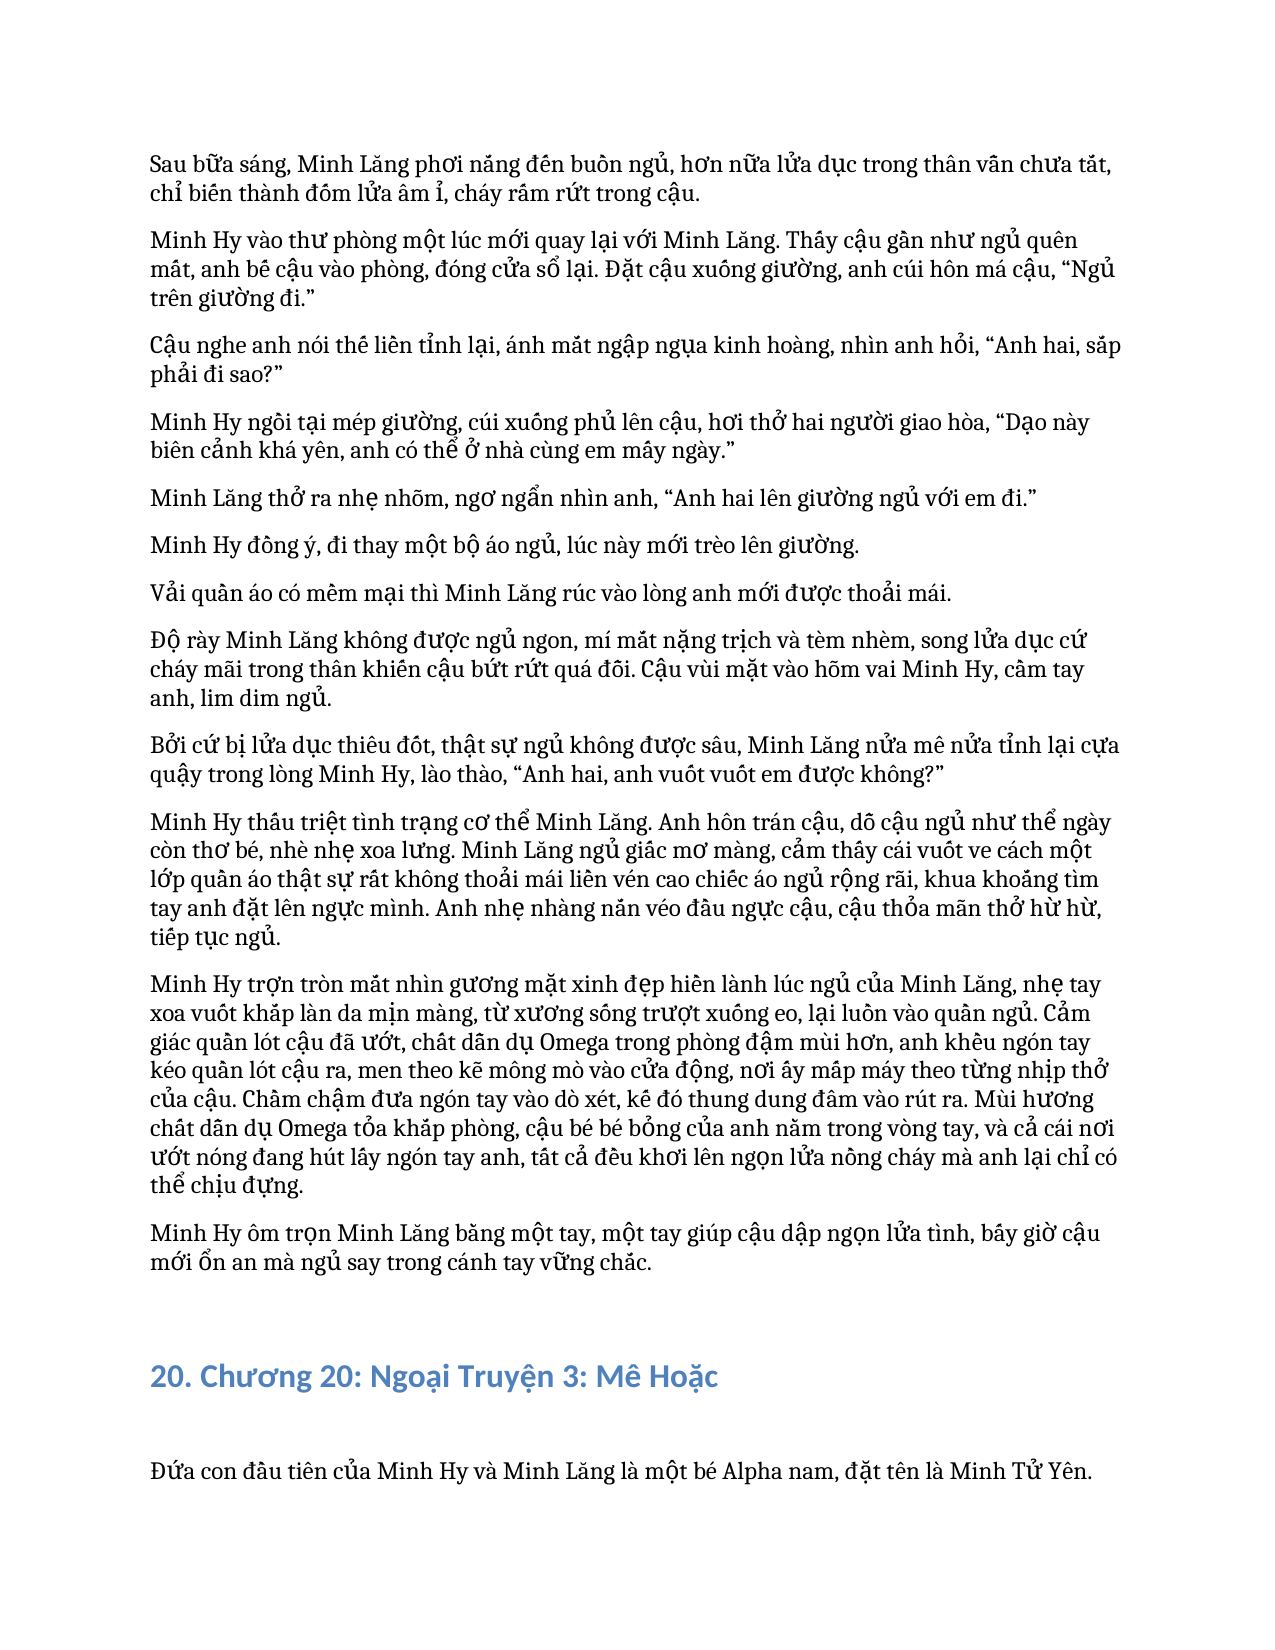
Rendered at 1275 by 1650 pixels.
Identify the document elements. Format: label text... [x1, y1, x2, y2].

text Cậu nghe anh nói thế liền tỉnh lại, ánh mắt ngập ngụa kinh hoàng, nhìn anh hỏi, “Anh hai, sắp phải đi sao?” [150, 331, 1125, 389]
subtitle 20. Chương 20: Ngoại Truyện 3: Mê Hoặc [150, 1354, 1125, 1395]
text Minh Hy đồng ý, đi thay một bộ áo ngủ, lúc này mới trèo lên giường. [150, 531, 1125, 560]
text Độ rày Minh Lăng không được ngủ ngon, mí mắt nặng trịch và tèm nhèm, song lửa dục cứ cháy mãi trong thân khiến cậu bứt rứt quá đỗi. Cậu vùi mặt vào hõm vai Minh Hy, cầm tay anh, lim dim ngủ. [150, 626, 1125, 712]
text Minh Hy ôm trọn Minh Lăng bằng một tay, một tay giúp cậu dập ngọn lửa tình, bấy giờ cậu mới ổn an mà ngủ say trong cánh tay vững chắc. [150, 1219, 1125, 1334]
text Minh Hy ngồi tại mép giường, cúi xuống phủ lên cậu, hơi thở hai người giao hòa, “Dạo này biên cảnh khá yên, anh có thể ở nhà cùng em mấy ngày.” [150, 407, 1125, 465]
text Minh Hy vào thư phòng một lúc mới quay lại với Minh Lăng. Thấy cậu gần như ngủ quên mất, anh bế cậu vào phòng, đóng cửa sổ lại. Đặt cậu xuống giường, anh cúi hôn má cậu, “Ngủ trên giường đi.” [150, 226, 1125, 312]
text Minh Hy trợn tròn mắt nhìn gương mặt xinh đẹp hiền lành lúc ngủ của Minh Lăng, nhẹ tay xoa vuốt khắp làn da mịn màng, từ xương sống trượt xuống eo, lại luồn vào quần ngủ. Cảm giác quần lót cậu đã ướt, chất dẫn dụ Omega trong phòng đậm mùi hơn, anh khều ngón tay kéo quần lót cậu ra, men theo kẽ mông mò vào cửa động, nơi ấy mấp máy theo từng nhịp thở của cậu. Chầm chậm đưa ngón tay vào dò xét, kế đó thung dung đâm vào rút ra. Mùi hương chất dẫn dụ Omega tỏa khắp phòng, cậu bé bé bỏng của anh nằm trong vòng tay, và cả cái nơi ướt nóng đang hút lấy ngón tay anh, tất cả đều khơi lên ngọn lửa nồng cháy mà anh lại chỉ có thể chịu đựng. [150, 970, 1125, 1200]
text Đứa con đầu tiên của Minh Hy và Minh Lăng là một bé Alpha nam, đặt tên là Minh Tử Yên. [150, 1399, 1125, 1485]
text Sau bữa sáng, Minh Lăng phơi nắng đến buồn ngủ, hơn nữa lửa dục trong thân vẫn chưa tắt, chỉ biến thành đốm lửa âm ỉ, cháy rấm rứt trong cậu. [150, 150, 1125, 207]
text Minh Hy thấu triệt tình trạng cơ thể Minh Lăng. Anh hôn trán cậu, dỗ cậu ngủ như thể ngày còn thơ bé, nhè nhẹ xoa lưng. Minh Lăng ngủ giấc mơ màng, cảm thấy cái vuốt ve cách một lớp quần áo thật sự rất không thoải mái liền vén cao chiếc áo ngủ rộng rãi, khua khoắng tìm tay anh đặt lên ngực mình. Anh nhẹ nhàng nắn véo đầu ngực cậu, cậu thỏa mãn thở hừ hừ, tiếp tục ngủ. [150, 807, 1125, 951]
text Minh Lăng thở ra nhẹ nhõm, ngơ ngẩn nhìn anh, “Anh hai lên giường ngủ với em đi.” [150, 484, 1125, 512]
text Bởi cứ bị lửa dục thiêu đốt, thật sự ngủ không được sâu, Minh Lăng nửa mê nửa tỉnh lại cựa quậy trong lòng Minh Hy, lào thào, “Anh hai, anh vuốt vuốt em được không?” [150, 731, 1125, 789]
text Vải quần áo có mềm mại thì Minh Lăng rúc vào lòng anh mới được thoải mái. [150, 579, 1125, 607]
